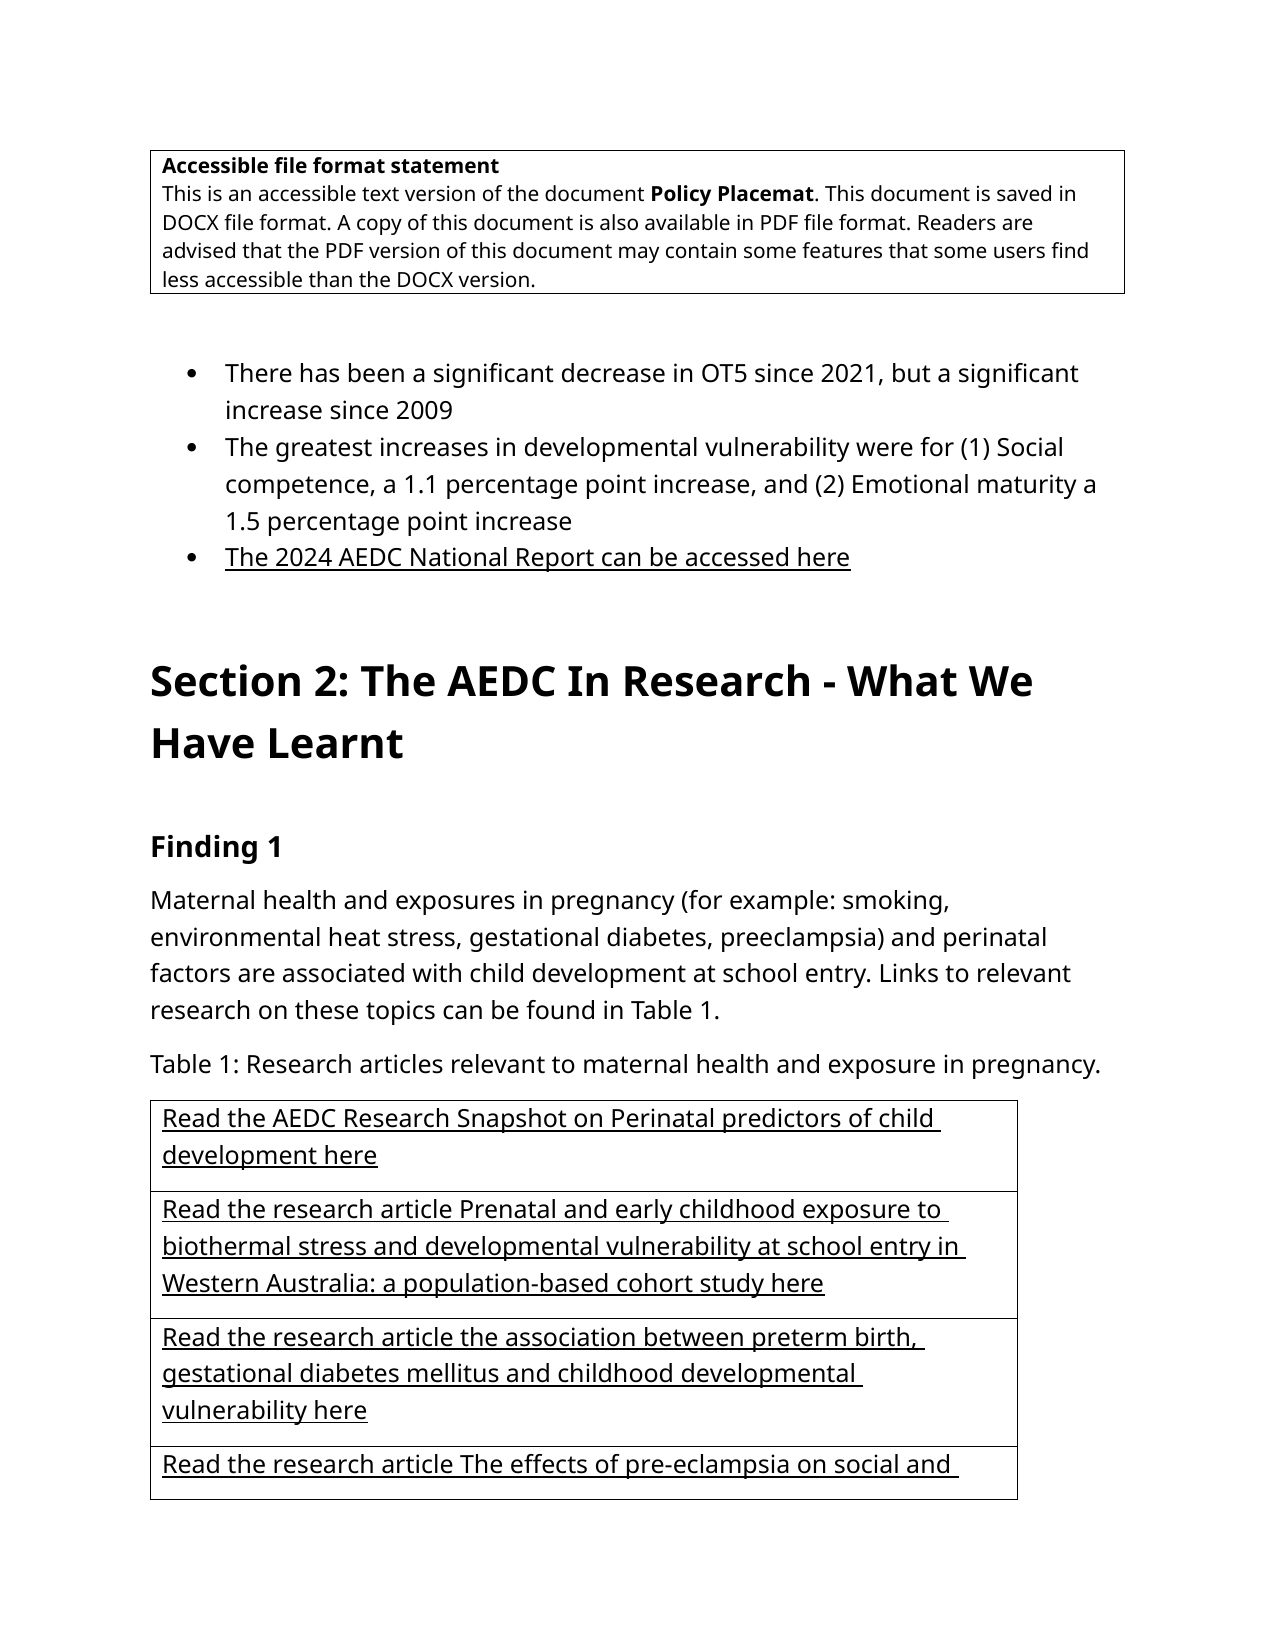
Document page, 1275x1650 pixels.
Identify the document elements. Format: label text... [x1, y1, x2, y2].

subtitle Section 2: The AEDC In Research - What We Have Learnt [150, 652, 1125, 771]
list The 2024 AEDC National Report can be accessed here [187, 540, 1125, 574]
text Table 1: Research articles relevant to maternal health and exposure in pregnancy. [150, 1046, 1125, 1080]
list The greatest increases in developmental vulnerability were for (1) Social competence, a 1.1 percentage point increase, and (2) Emotional maturity a 1.5 percentage point increase [187, 429, 1125, 537]
table_header Accessible file format statement This is an accessible text version of the document Policy Placemat. This document is saved in DOCX file format. A copy of this document is also available in PDF file format. Readers are advised that the PDF version of this document may contain some features that some users find less accessible than the DOCX version. [151, 151, 1124, 293]
table_cell Read the research article the association between preterm birth, gestational diabetes mellitus and childhood developmental vulnerability here [151, 1319, 1017, 1446]
table_cell Read the research article Prenatal and early childhood exposure to biothermal stress and developmental vulnerability at school entry in Western Australia: a population-based cohort study here [151, 1192, 1017, 1318]
list There has been a significant decrease in OT5 since 2021, but a significant increase since 2009 [187, 356, 1125, 427]
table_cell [151, 1447, 1017, 1499]
subtitle Finding 1 [150, 826, 1125, 866]
text Maternal health and exposures in pregnancy (for example: smoking, environmental heat stress, gestational diabetes, preeclampsia) and perinatal factors are associated with child development at school entry. Links to relevant research on these topics can be found in Table 1. [150, 883, 1125, 1027]
table_header Read the AEDC Research Snapshot on Perinatal predictors of child development here [151, 1101, 1017, 1191]
